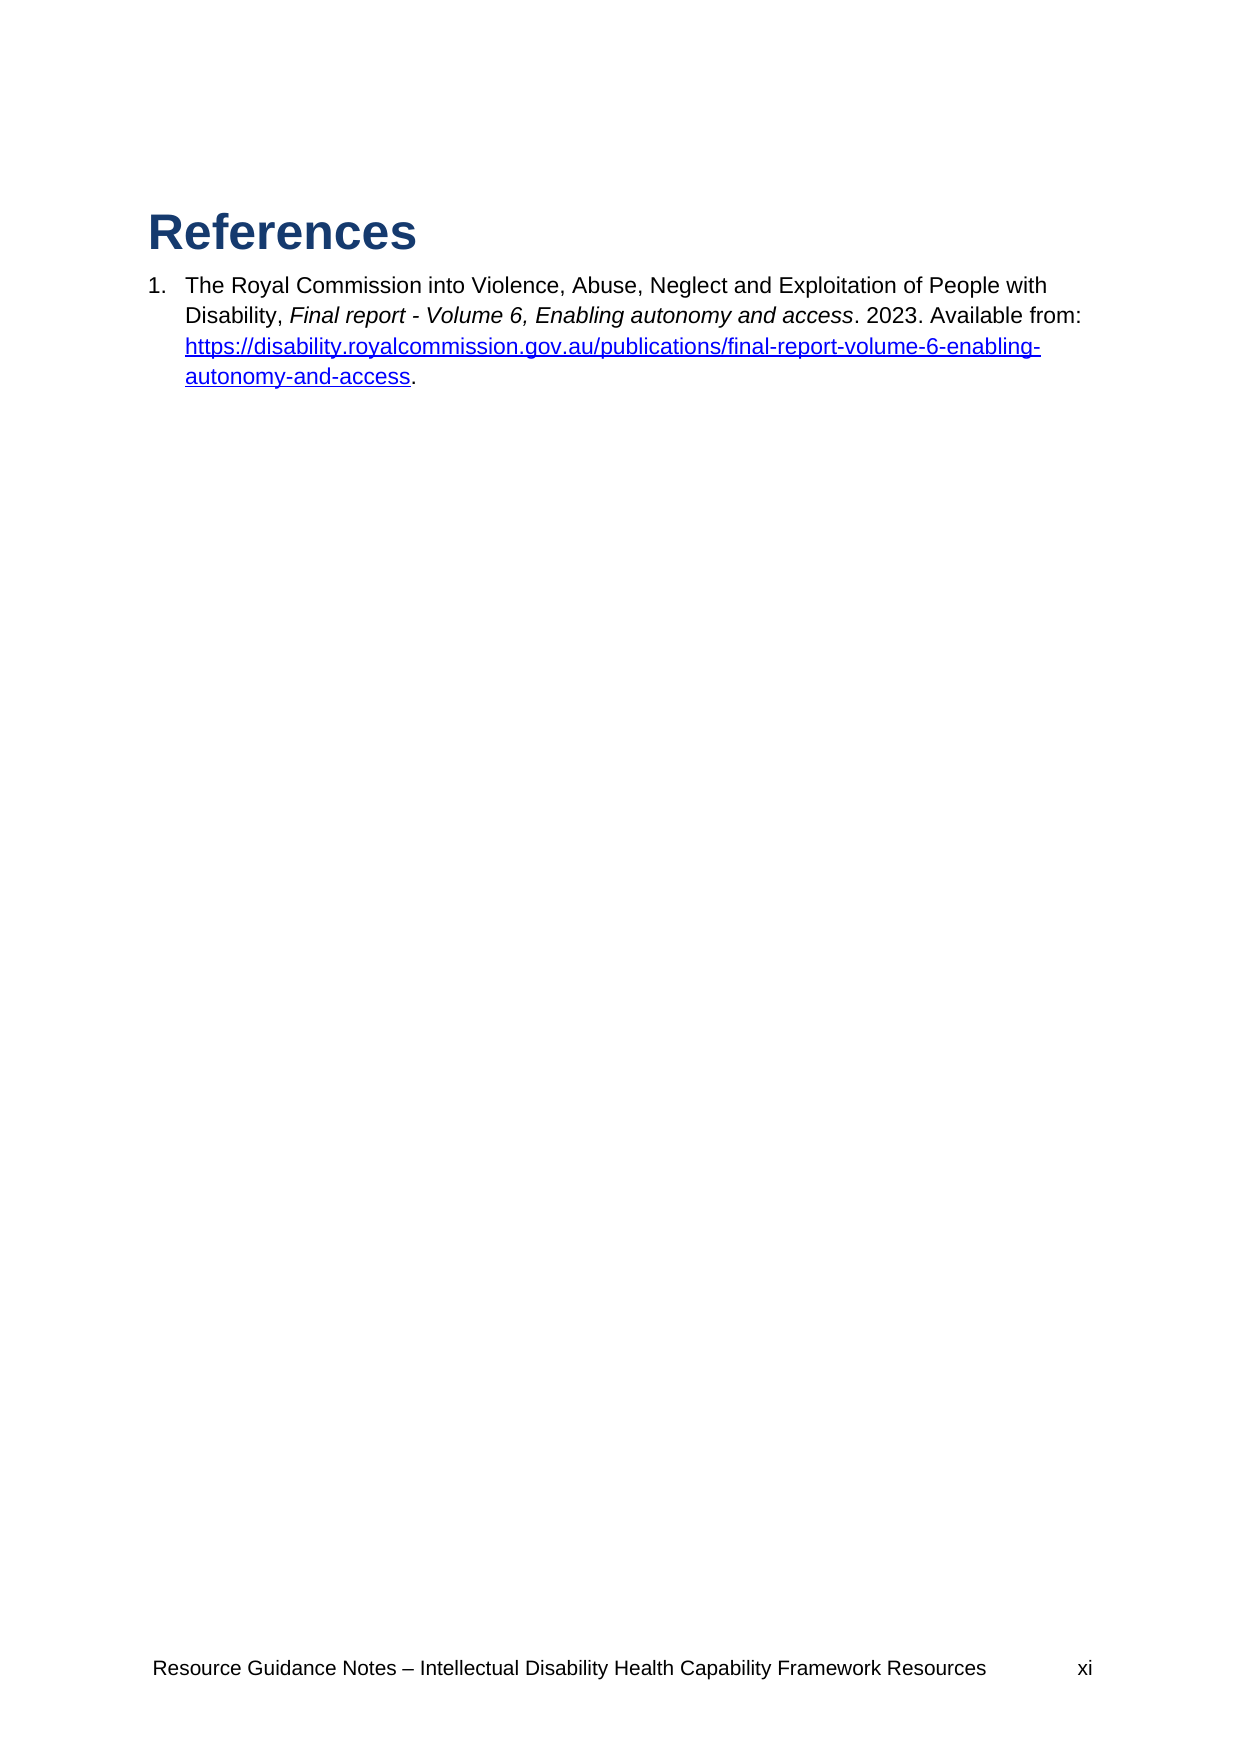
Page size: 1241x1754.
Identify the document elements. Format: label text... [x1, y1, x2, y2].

subtitle References [148, 202, 1092, 260]
list The Royal Commission into Violence, Abuse, Neglect and Exploitation of People with Disability, Final report - Volume 6, Enabling autonomy and access. 2023. Available from: https://disability.royalcommission.gov.au/publications/final-report-volume-6-enabling-autonomy-and-access. [148, 272, 1092, 389]
